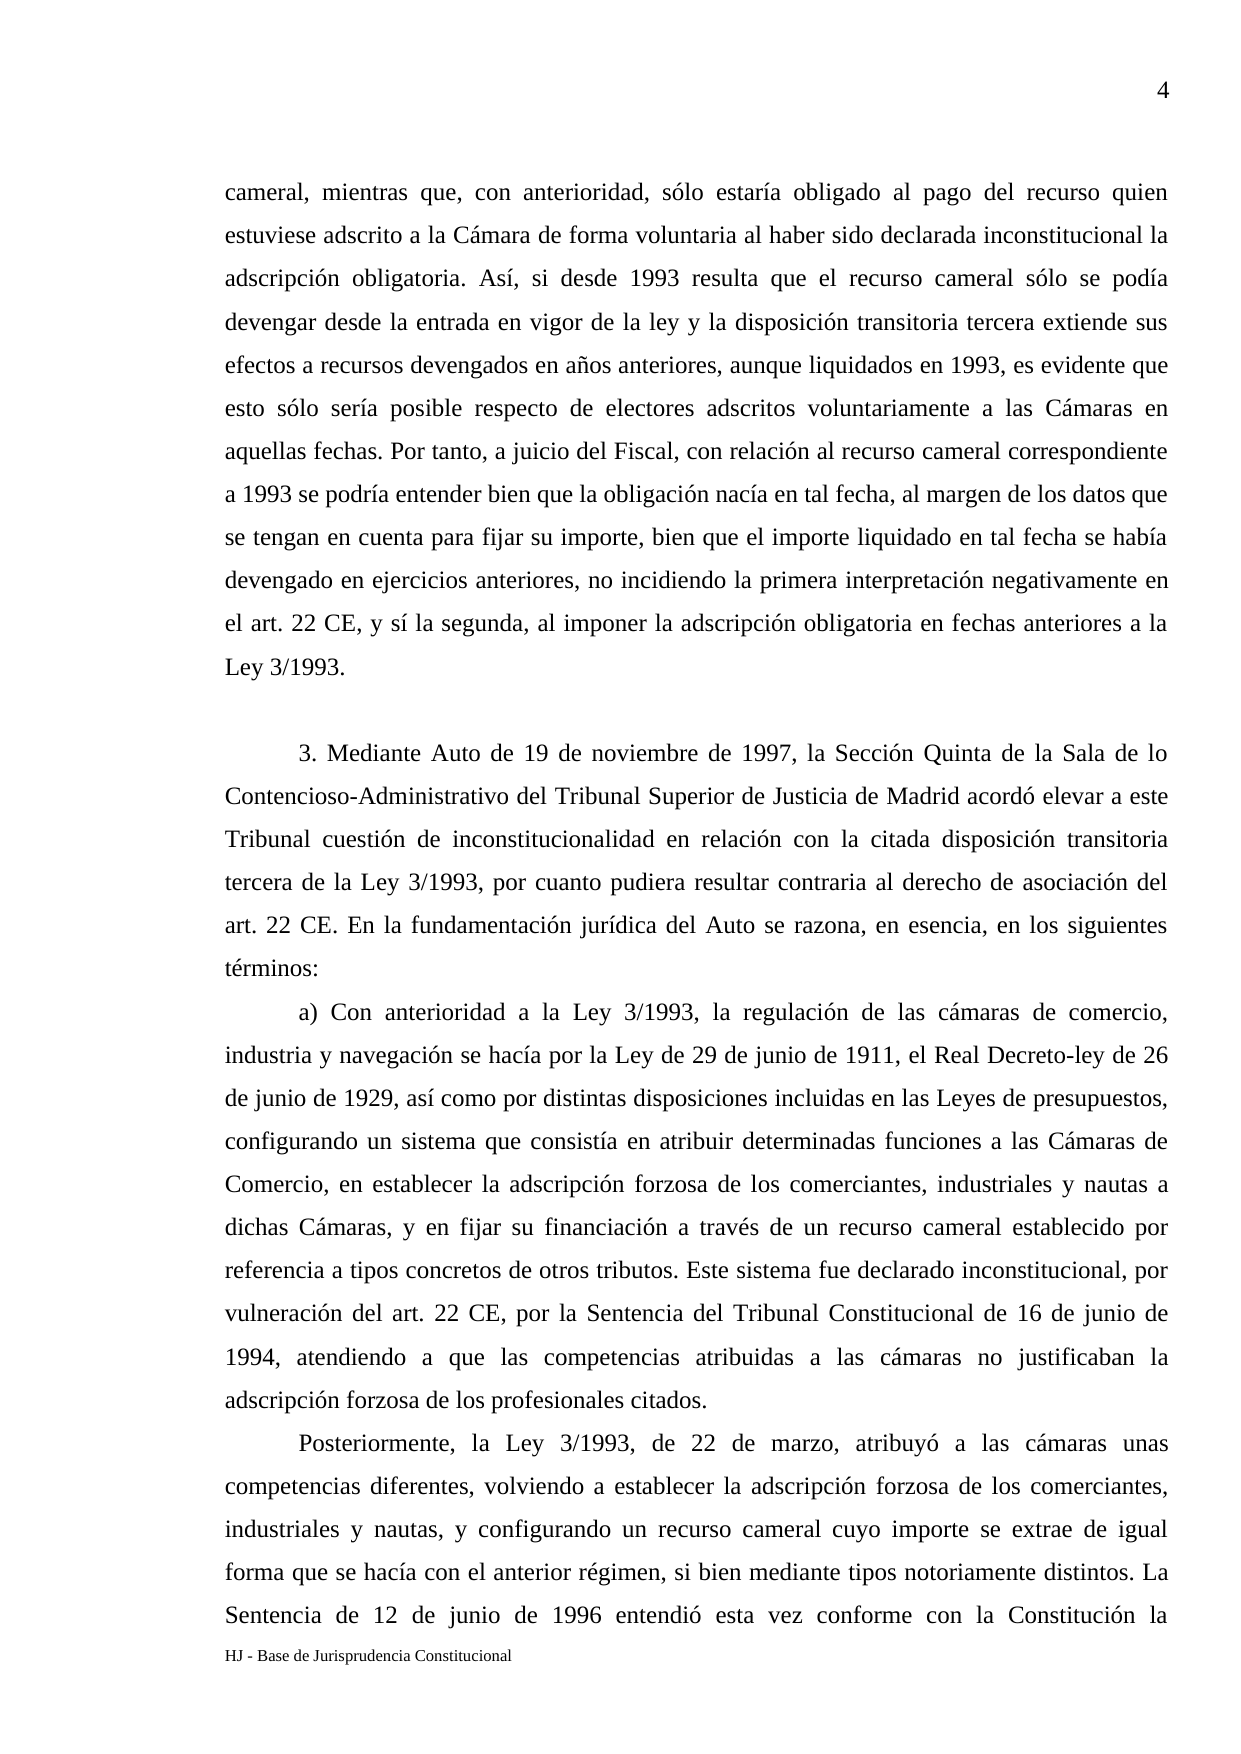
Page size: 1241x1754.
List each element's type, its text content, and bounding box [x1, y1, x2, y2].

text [224, 177, 1169, 680]
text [224, 1428, 1169, 1629]
text 3. Mediante Auto de 19 de noviembre de 1997, la Sección Quinta de la Sala de lo Contencioso-Administrativo del Tribunal Superior de Justicia de Madrid acordó elevar a este Tribunal cuestión de inconstitucionalidad en relación con la citada disposición transitoria tercera de la Ley 3/1993, por cuanto pudiera resultar contraria al derecho de asociación del art. 22 CE. En la fundamentación jurídica del Auto se razona, en esencia, en los siguientes términos: [224, 738, 1169, 982]
text a) Con anterioridad a la Ley 3/1993, la regulación de las cámaras de comercio, industria y navegación se hacía por la Ley de 29 de junio de 1911, el Real Decreto-ley de 26 de junio de 1929, así como por distintas disposiciones incluidas en las Leyes de presupuestos, configurando un sistema que consistía en atribuir determinadas funciones a las Cámaras de Comercio, en establecer la adscripción forzosa de los comerciantes, industriales y nautas a dichas Cámaras, y en fijar su financiación a través de un recurso cameral establecido por referencia a tipos concretos de otros tributos. Este sistema fue declarado inconstitucional, por vulneración del art. 22 CE, por la Sentencia del Tribunal Constitucional de 16 de junio de 1994, atendiendo a que las competencias atribuidas a las cámaras no justificaban la adscripción forzosa de los profesionales citados. [224, 997, 1169, 1413]
